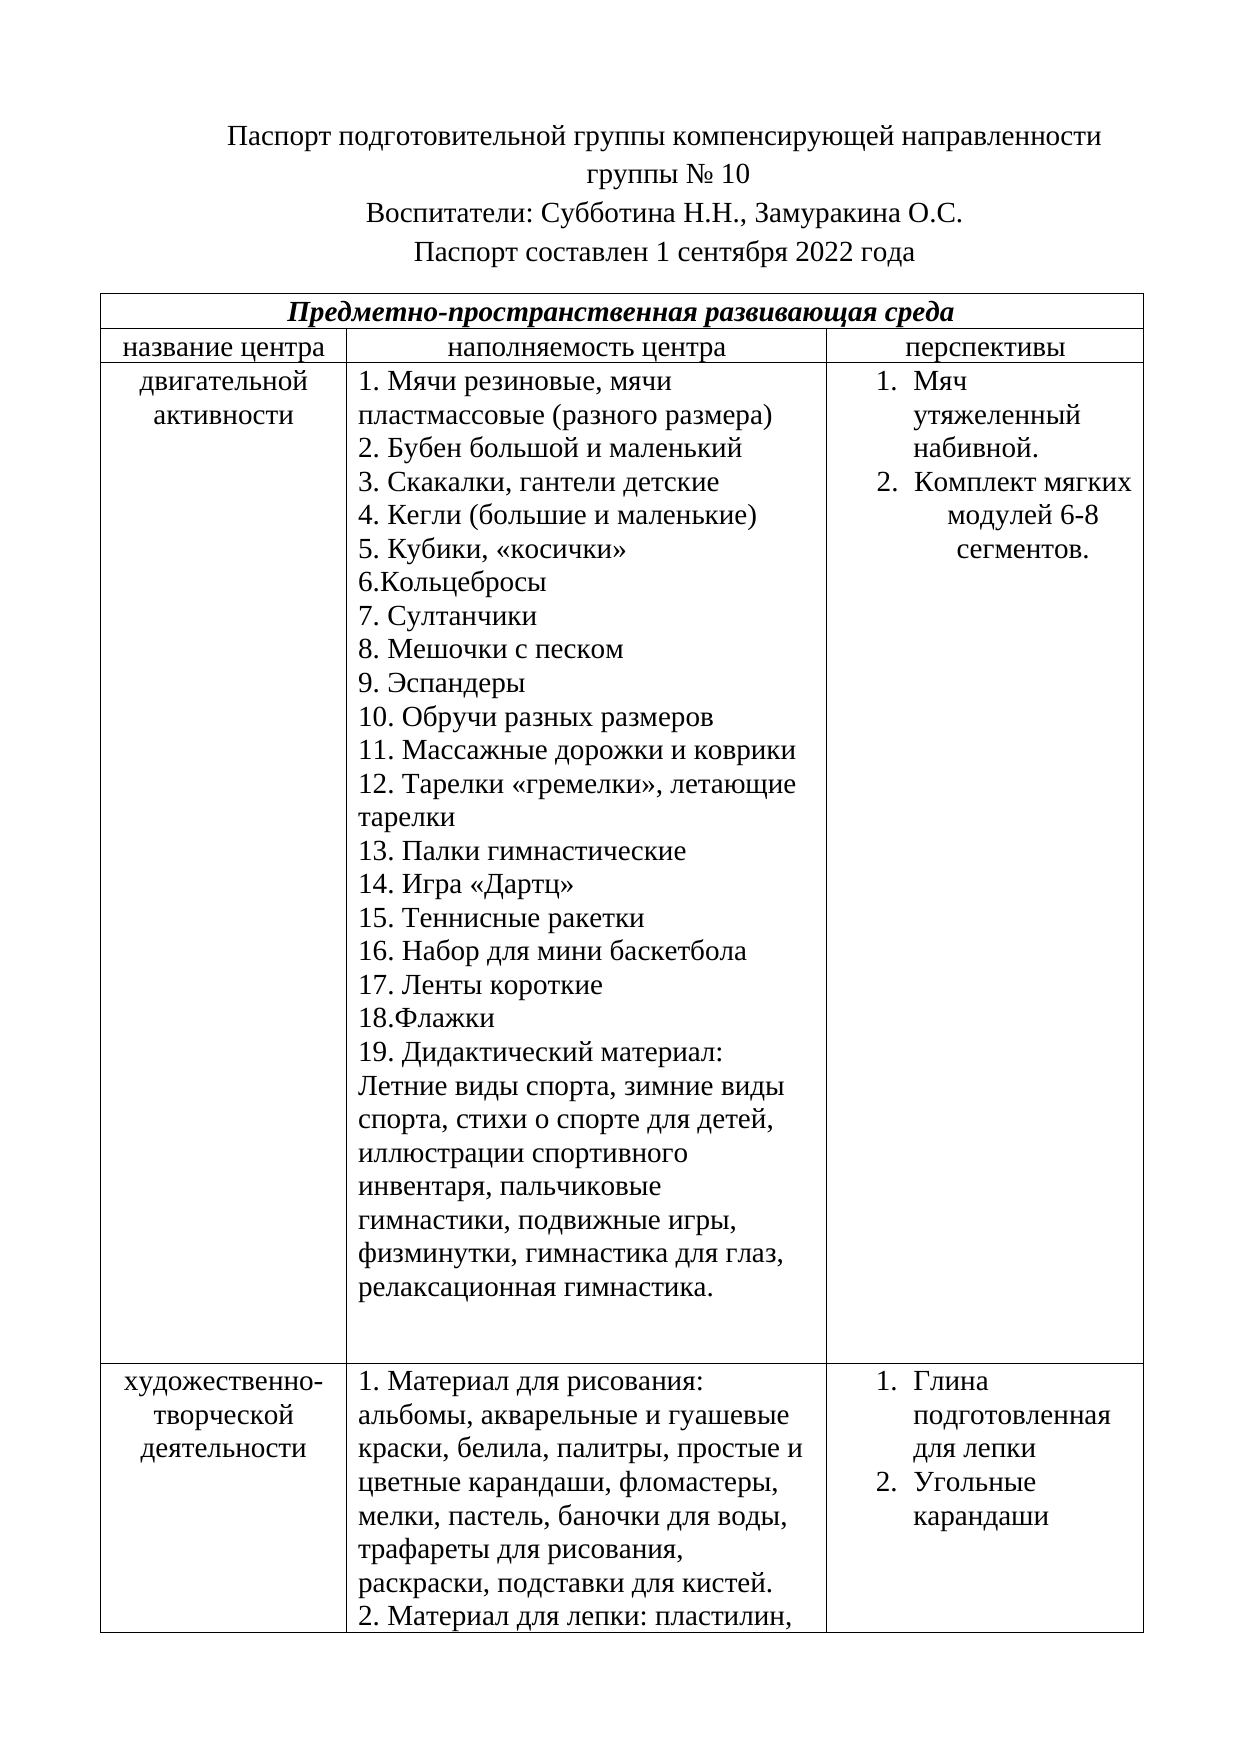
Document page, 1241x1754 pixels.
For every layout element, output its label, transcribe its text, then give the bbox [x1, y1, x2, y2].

text Воспитатели: Субботина Н.Н., Замуракина О.С. [177, 195, 1152, 229]
table_cell двигательной активности [101, 363, 346, 1362]
text Паспорт подготовительной группы компенсирующей направленности [177, 118, 1152, 152]
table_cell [827, 1364, 1143, 1632]
table_cell наполняемость центра [347, 329, 826, 362]
table_cell название центра [101, 329, 346, 362]
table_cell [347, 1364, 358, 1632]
table_cell 1. Мячи резиновые, мячи пластмассовые (разного размера) 2. Бубен большой и маленький 3. Скакалки, гантели детские 4. Кегли (большие и маленькие) 5. Кубики, «косички» 6.Кольцебросы 7. Султанчики 8. Мешочки с песком 9. Эспандеры 10. Обручи разных размеров 11. Массажные дорожки и коврики 12. Тарелки «гремелки», летающие тарелки 13. Палки гимнастические 14. Игра «Дартц» 15. Теннисные ракетки 16. Набор для мини баскетбола 17. Ленты короткие 18.Флажки 19. Дидактический материал: Летние виды спорта, зимние виды спорта, стихи о спорте для детей, иллюстрации спортивного инвентаря, пальчиковые гимнастики, подвижные игры, физминутки, гимнастика для глаз, релаксационная гимнастика. [347, 363, 826, 1362]
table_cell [101, 1364, 346, 1632]
text группы № 10 [177, 157, 1152, 190]
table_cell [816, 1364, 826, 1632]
text Паспорт составлен 1 сентября 2022 года [177, 234, 1152, 267]
table_cell Мяч утяжеленный набивной. Комплект мягких модулей 6-8 сегментов. [827, 363, 1143, 1362]
table_header Предметно-пространственная развивающая среда [101, 294, 1143, 328]
table_cell перспективы [827, 329, 1143, 362]
